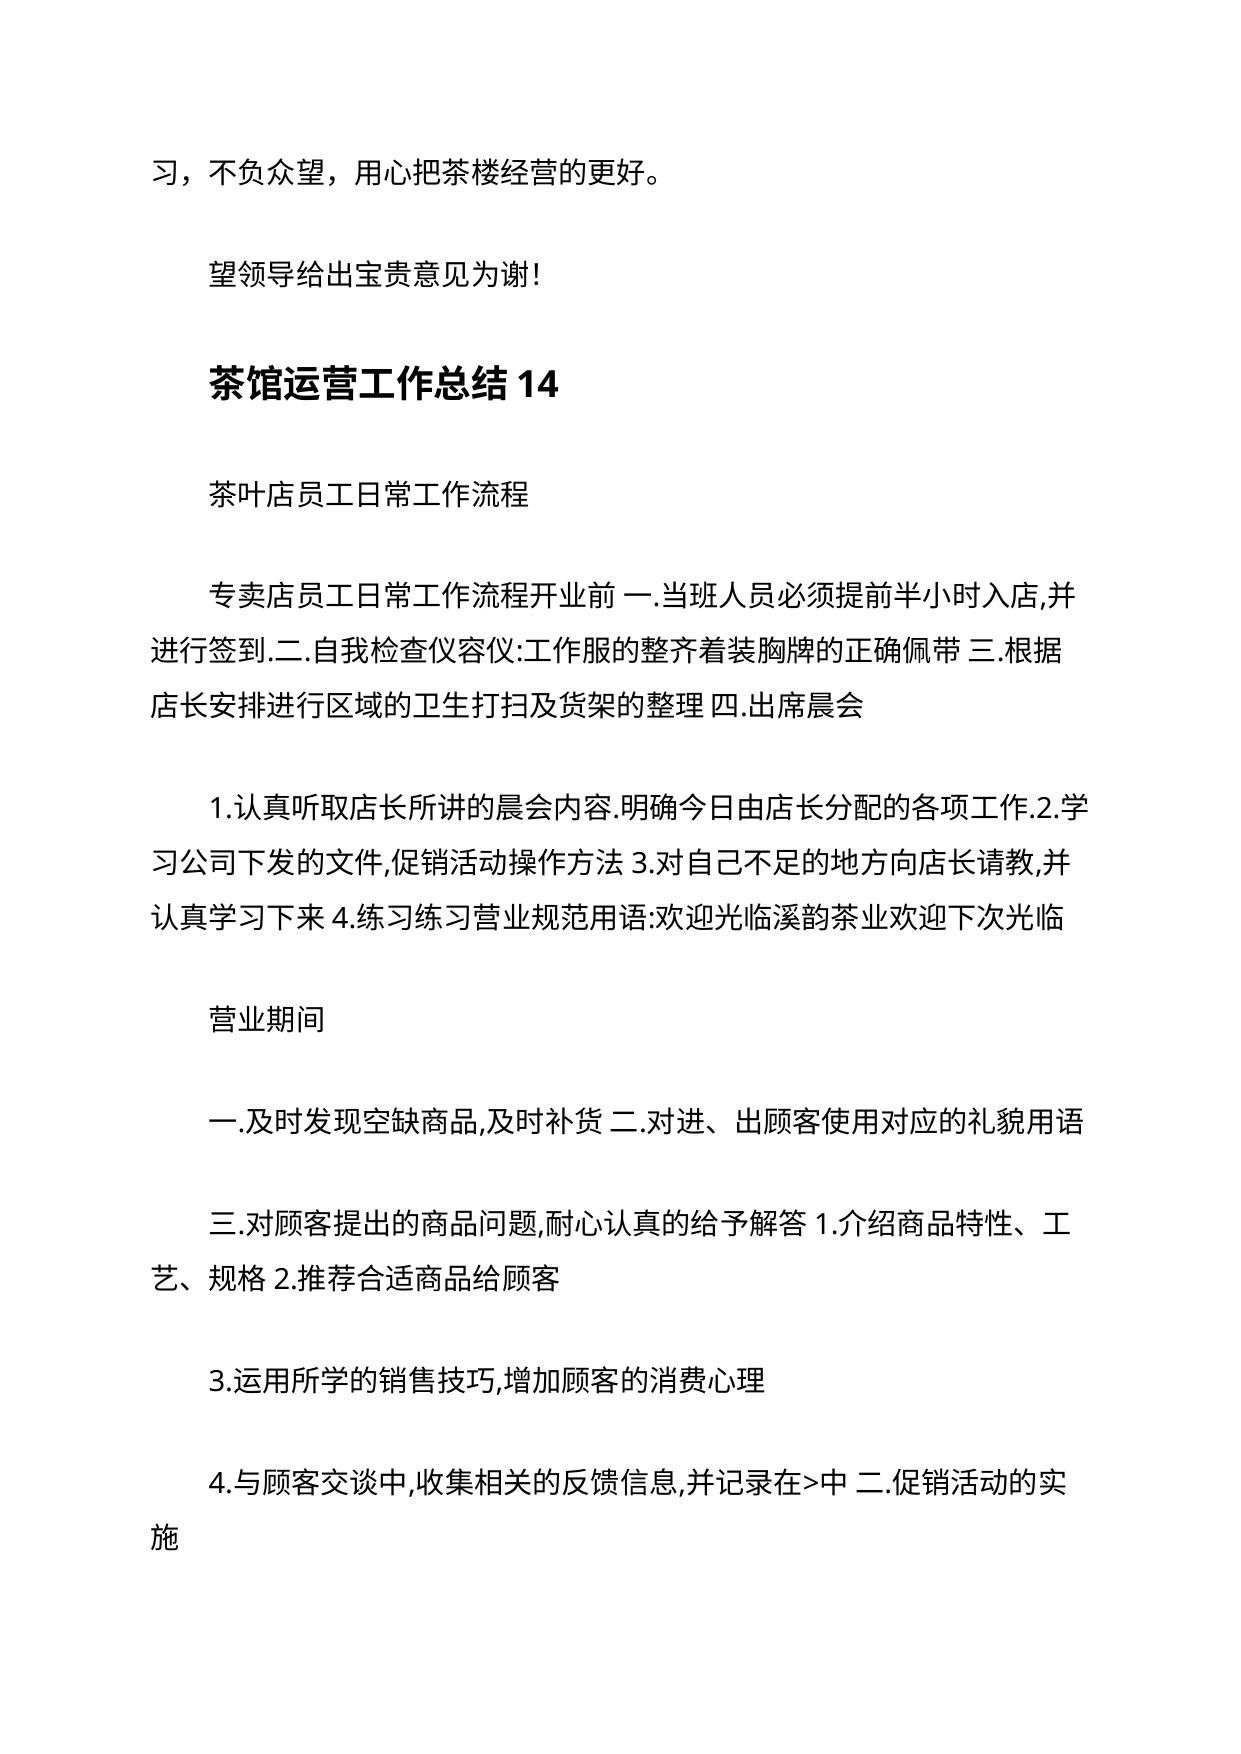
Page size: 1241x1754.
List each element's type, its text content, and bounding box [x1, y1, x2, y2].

text 三.对顾客提出的商品问题,耐心认真的给予解答 1.介绍商品特性、工艺、规格 2.推荐合适商品给顾客 [150, 1201, 1090, 1298]
text 3.运用所学的销售技巧,增加顾客的消费心理 [150, 1358, 1090, 1400]
text 望领导给出宝贵意见为谢！ [150, 252, 1090, 294]
text 营业期间 [150, 997, 1090, 1039]
text 专卖店员工日常工作流程开业前 一.当班人员必须提前半小时入店,并进行签到.二.自我检查仪容仪:工作服的整齐着装胸牌的正确佩带 三.根据店长安排进行区域的卫生打扫及货架的整理 四.出席晨会 [150, 573, 1090, 725]
text 茶馆运营工作总结14 [150, 353, 1090, 408]
text 一.及时发现空缺商品,及时补货 二.对进、出顾客使用对应的礼貌用语 [150, 1099, 1090, 1141]
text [150, 150, 1090, 192]
text 茶叶店员工日常工作流程 [150, 471, 1090, 513]
text 1.认真听取店长所讲的晨会内容.明确今日由店长分配的各项工作.2.学习公司下发的文件,促销活动操作方法 3.对自己不足的地方向店长请教,并认真学习下来 4.练习练习营业规范用语:欢迎光临溪韵茶业欢迎下次光临 [150, 785, 1090, 937]
text 4.与顾客交谈中,收集相关的反馈信息,并记录在>中 二.促销活动的实施 [150, 1459, 1090, 1557]
